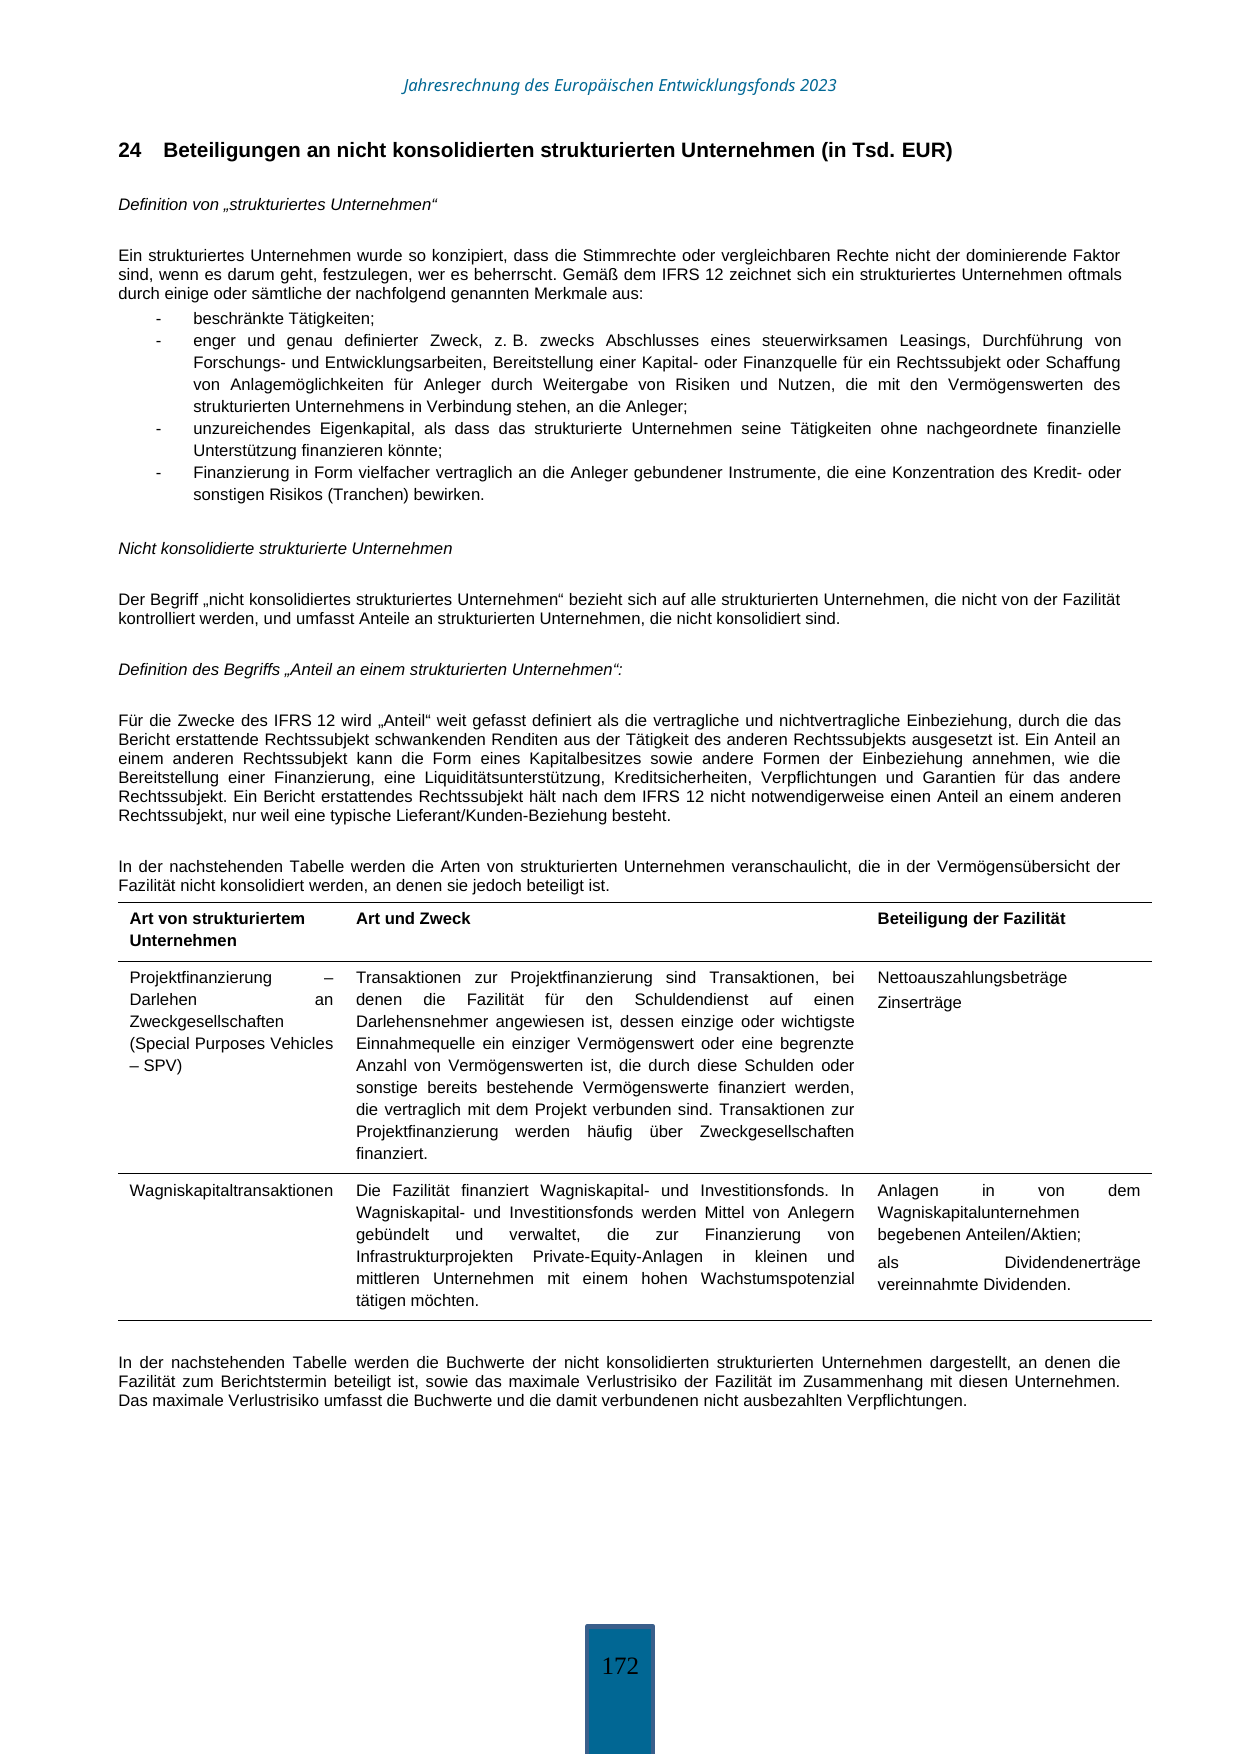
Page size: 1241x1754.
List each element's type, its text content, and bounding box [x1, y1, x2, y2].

text Definition von „strukturiertes Unternehmen“ [118, 194, 1122, 214]
text In der nachstehenden Tabelle werden die Arten von strukturierten Unternehmen veranschaulicht, die in der Vermögensübersicht der Fazilität nicht konsolidiert werden, an denen sie jedoch beteiligt ist. [118, 857, 1122, 895]
list Beteiligungen an nicht konsolidierten strukturierten Unternehmen (in Tsd. EUR) [118, 138, 1122, 162]
text In der nachstehenden Tabelle werden die Buchwerte der nicht konsolidierten strukturierten Unternehmen dargestellt, an denen die Fazilität zum Berichtstermin beteiligt ist, sowie das maximale Verlustrisiko der Fazilität im Zusammenhang mit diesen Unternehmen. Das maximale Verlustrisiko umfasst die Buchwerte und die damit verbundenen nicht ausbezahlten Verpflichtungen. [118, 1353, 1122, 1410]
list enger und genau definierter Zweck, z. B. zwecks Abschlusses eines steuerwirksamen Leasings, Durchführung von Forschungs- und Entwicklungsarbeiten, Bereitstellung einer Kapital- oder Finanzquelle für ein Rechtssubjekt oder Schaffung von Anlagemöglichkeiten für Anleger durch Weitergabe von Risiken und Nutzen, die mit den Vermögenswerten des strukturierten Unternehmens in Verbindung stehen, an die Anleger; [156, 331, 1122, 416]
list unzureichendes Eigenkapital, als dass das strukturierte Unternehmen seine Tätigkeiten ohne nachgeordnete finanzielle Unterstützung finanzieren könnte; [156, 419, 1122, 460]
list beschränkte Tätigkeiten; [156, 309, 1122, 328]
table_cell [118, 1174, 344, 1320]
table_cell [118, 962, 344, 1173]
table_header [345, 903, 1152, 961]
text Ein strukturiertes Unternehmen wurde so konzipiert, dass die Stimmrechte oder vergleichbaren Rechte nicht der dominierende Faktor sind, wenn es darum geht, festzulegen, wer es beherrscht. Gemäß dem IFRS 12 zeichnet sich ein strukturiertes Unternehmen oftmals durch einige oder sämtliche der nachfolgend genannten Merkmale aus: [118, 245, 1122, 303]
text Nicht konsolidierte strukturierte Unternehmen [118, 539, 1122, 558]
text Der Begriff „nicht konsolidiertes strukturiertes Unternehmen“ bezieht sich auf alle strukturierten Unternehmen, die nicht von der Fazilität kontrolliert werden, und umfasst Anteile an strukturierten Unternehmen, die nicht konsolidiert sind. [118, 589, 1122, 628]
text Für die Zwecke des IFRS 12 wird „Anteil“ weit gefasst definiert als die vertragliche und nichtvertragliche Einbeziehung, durch die das Bericht erstattende Rechtssubjekt schwankenden Renditen aus der Tätigkeit des anderen Rechtssubjekts ausgesetzt ist. Ein Anteil an einem anderen Rechtssubjekt kann die Form eines Kapitalbesitzes sowie andere Formen der Einbeziehung annehmen, wie die Bereitstellung einer Finanzierung, eine Liquiditätsunterstützung, Kreditsicherheiten, Verpflichtungen und Garantien für das andere Rechtssubjekt. Ein Bericht erstattendes Rechtssubjekt hält nach dem IFRS 12 nicht notwendigerweise einen Anteil an einem anderen Rechtssubjekt, nur weil eine typische Lieferant/Kunden-Beziehung besteht. [118, 710, 1122, 825]
list Finanzierung in Form vielfacher vertraglich an die Anleger gebundener Instrumente, die eine Konzentration des Kredit- oder sonstigen Risikos (Tranchen) bewirken. [156, 463, 1122, 504]
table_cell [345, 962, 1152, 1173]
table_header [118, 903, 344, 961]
text Definition des Begriffs „Anteil an einem strukturierten Unternehmen“: [118, 659, 1122, 679]
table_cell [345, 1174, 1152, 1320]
